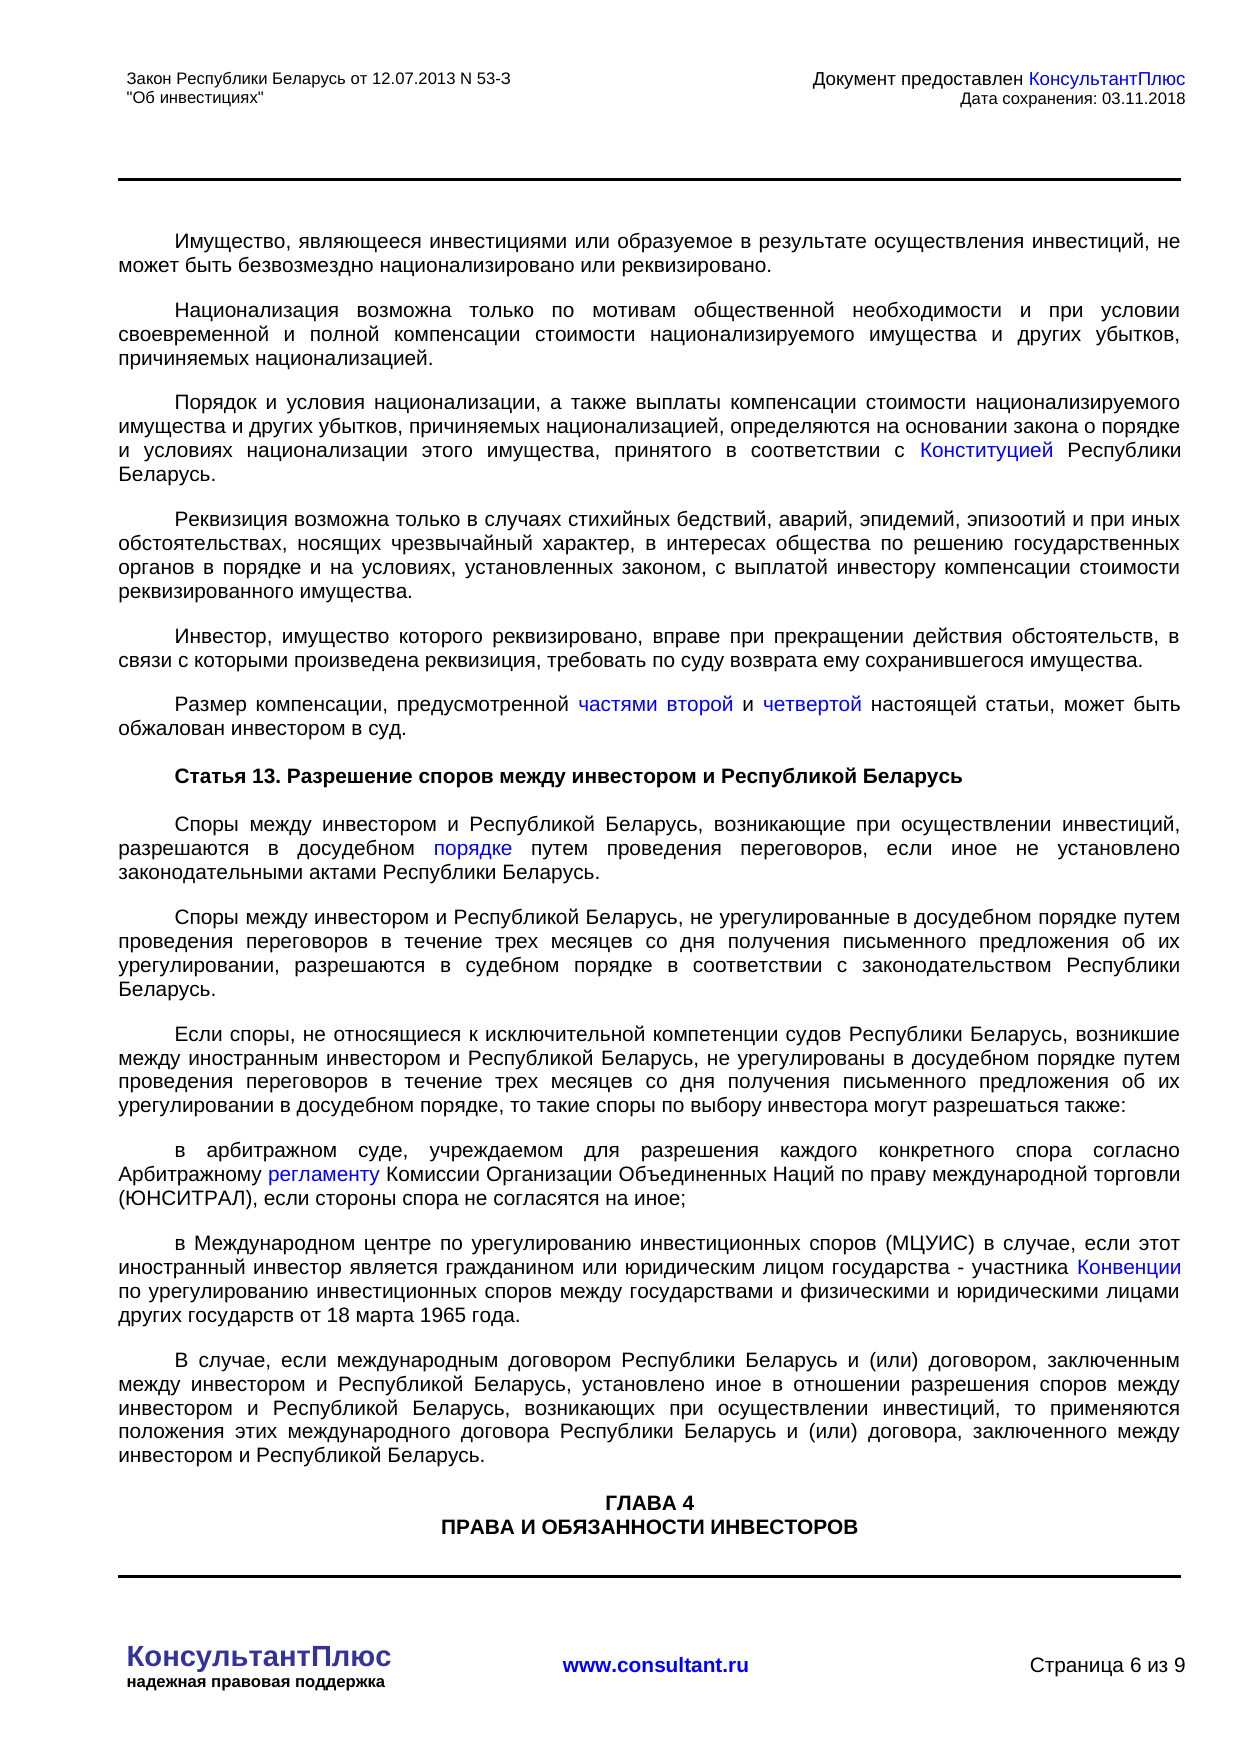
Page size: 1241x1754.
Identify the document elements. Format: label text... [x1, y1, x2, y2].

text в арбитражном суде, учреждаемом для разрешения каждого конкретного спора согласно Арбитражному регламенту Комиссии Организации Объединенных Наций по праву международной торговли (ЮНСИТРАЛ), если стороны спора не согласятся на иное; [118, 1138, 1181, 1210]
text В случае, если международным договором Республики Беларусь и (или) договором, заключенным между инвестором и Республикой Беларусь, установлено иное в отношении разрешения споров между инвестором и Республикой Беларусь, возникающих при осуществлении инвестиций, то применяются положения этих международного договора Республики Беларусь и (или) договора, заключенного между инвестором и Республикой Беларусь. [118, 1347, 1181, 1467]
text Имущество, являющееся инвестициями или образуемое в результате осуществления инвестиций, не может быть безвозмездно национализировано или реквизировано. [118, 229, 1181, 277]
text Инвестор, имущество которого реквизировано, вправе при прекращении действия обстоятельств, в связи с которыми произведена реквизиция, требовать по суду возврата ему сохранившегося имущества. [118, 623, 1181, 671]
text Если споры, не относящиеся к исключительной компетенции судов Республики Беларусь, возникшие между иностранным инвестором и Республикой Беларусь, не урегулированы в досудебном порядке путем проведения переговоров в течение трех месяцев со дня получения письменного предложения об их урегулировании в досудебном порядке, то такие споры по выбору инвестора могут разрешаться также: [118, 1021, 1181, 1117]
text Национализация возможна только по мотивам общественной необходимости и при условии своевременной и полной компенсации стоимости национализируемого имущества и других убытков, причиняемых национализацией. [118, 297, 1181, 369]
text Споры между инвестором и Республикой Беларусь, возникающие при осуществлении инвестиций, разрешаются в досудебном порядке путем проведения переговоров, если иное не установлено законодательными актами Республики Беларусь. [118, 812, 1181, 884]
title ПРАВА И ОБЯЗАННОСТИ ИНВЕСТОРОВ [118, 1515, 1181, 1539]
text Размер компенсации, предусмотренной частями второй и четвертой настоящей статьи, может быть обжалован инвестором в суд. [118, 692, 1181, 740]
text Порядок и условия национализации, а также выплаты компенсации стоимости национализируемого имущества и других убытков, причиняемых национализацией, определяются на основании закона о порядке и условиях национализации этого имущества, принятого в соответствии с Конституцией Республики Беларусь. [118, 390, 1181, 486]
text Споры между инвестором и Республикой Беларусь, не урегулированные в досудебном порядке путем проведения переговоров в течение трех месяцев со дня получения письменного предложения об их урегулировании, разрешаются в судебном порядке в соответствии с законодательством Республики Беларусь. [118, 905, 1181, 1001]
title ГЛАВА 4 [118, 1491, 1181, 1515]
text Реквизиция возможна только в случаях стихийных бедствий, аварий, эпидемий, эпизоотий и при иных обстоятельствах, носящих чрезвычайный характер, в интересах общества по решению государственных органов в порядке и на условиях, установленных законом, с выплатой инвестору компенсации стоимости реквизированного имущества. [118, 507, 1181, 603]
text в Международном центре по урегулированию инвестиционных споров (МЦУИС) в случае, если этот иностранный инвестор является гражданином или юридическим лицом государства - участника Конвенции по урегулированию инвестиционных споров между государствами и физическими и юридическими лицами других государств от 18 марта 1965 года. [118, 1231, 1181, 1327]
text Статья 13. Разрешение споров между инвестором и Республикой Беларусь [118, 764, 1181, 788]
